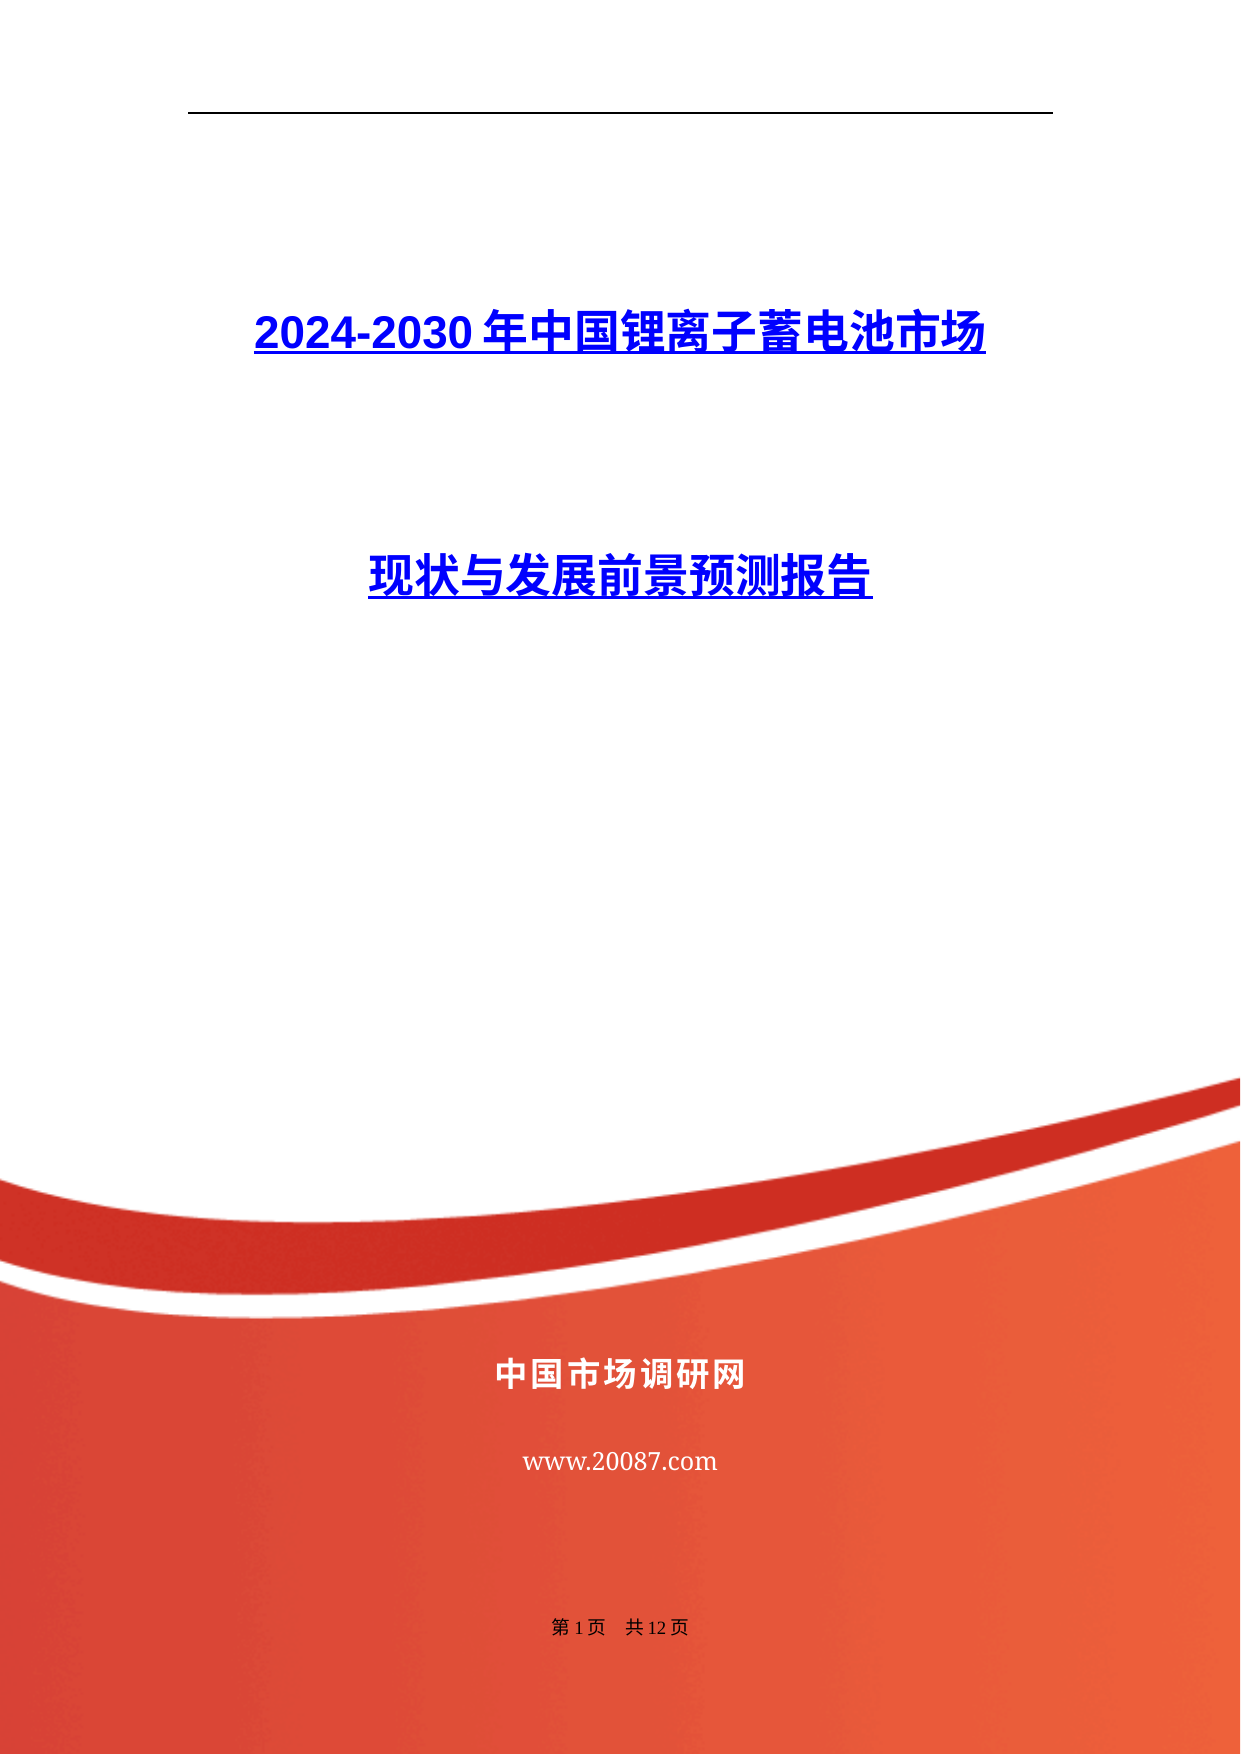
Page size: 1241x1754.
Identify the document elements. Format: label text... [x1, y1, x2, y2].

picture [0, 1006, 1241, 1754]
text www.20087.com [187, 1428, 1053, 1493]
table_header 2024-2030年中国锂离子蓄电池市场现状与发展前景预测报告 [188, 207, 1053, 773]
subtitle 中国市场调研网 [187, 1339, 1053, 1404]
